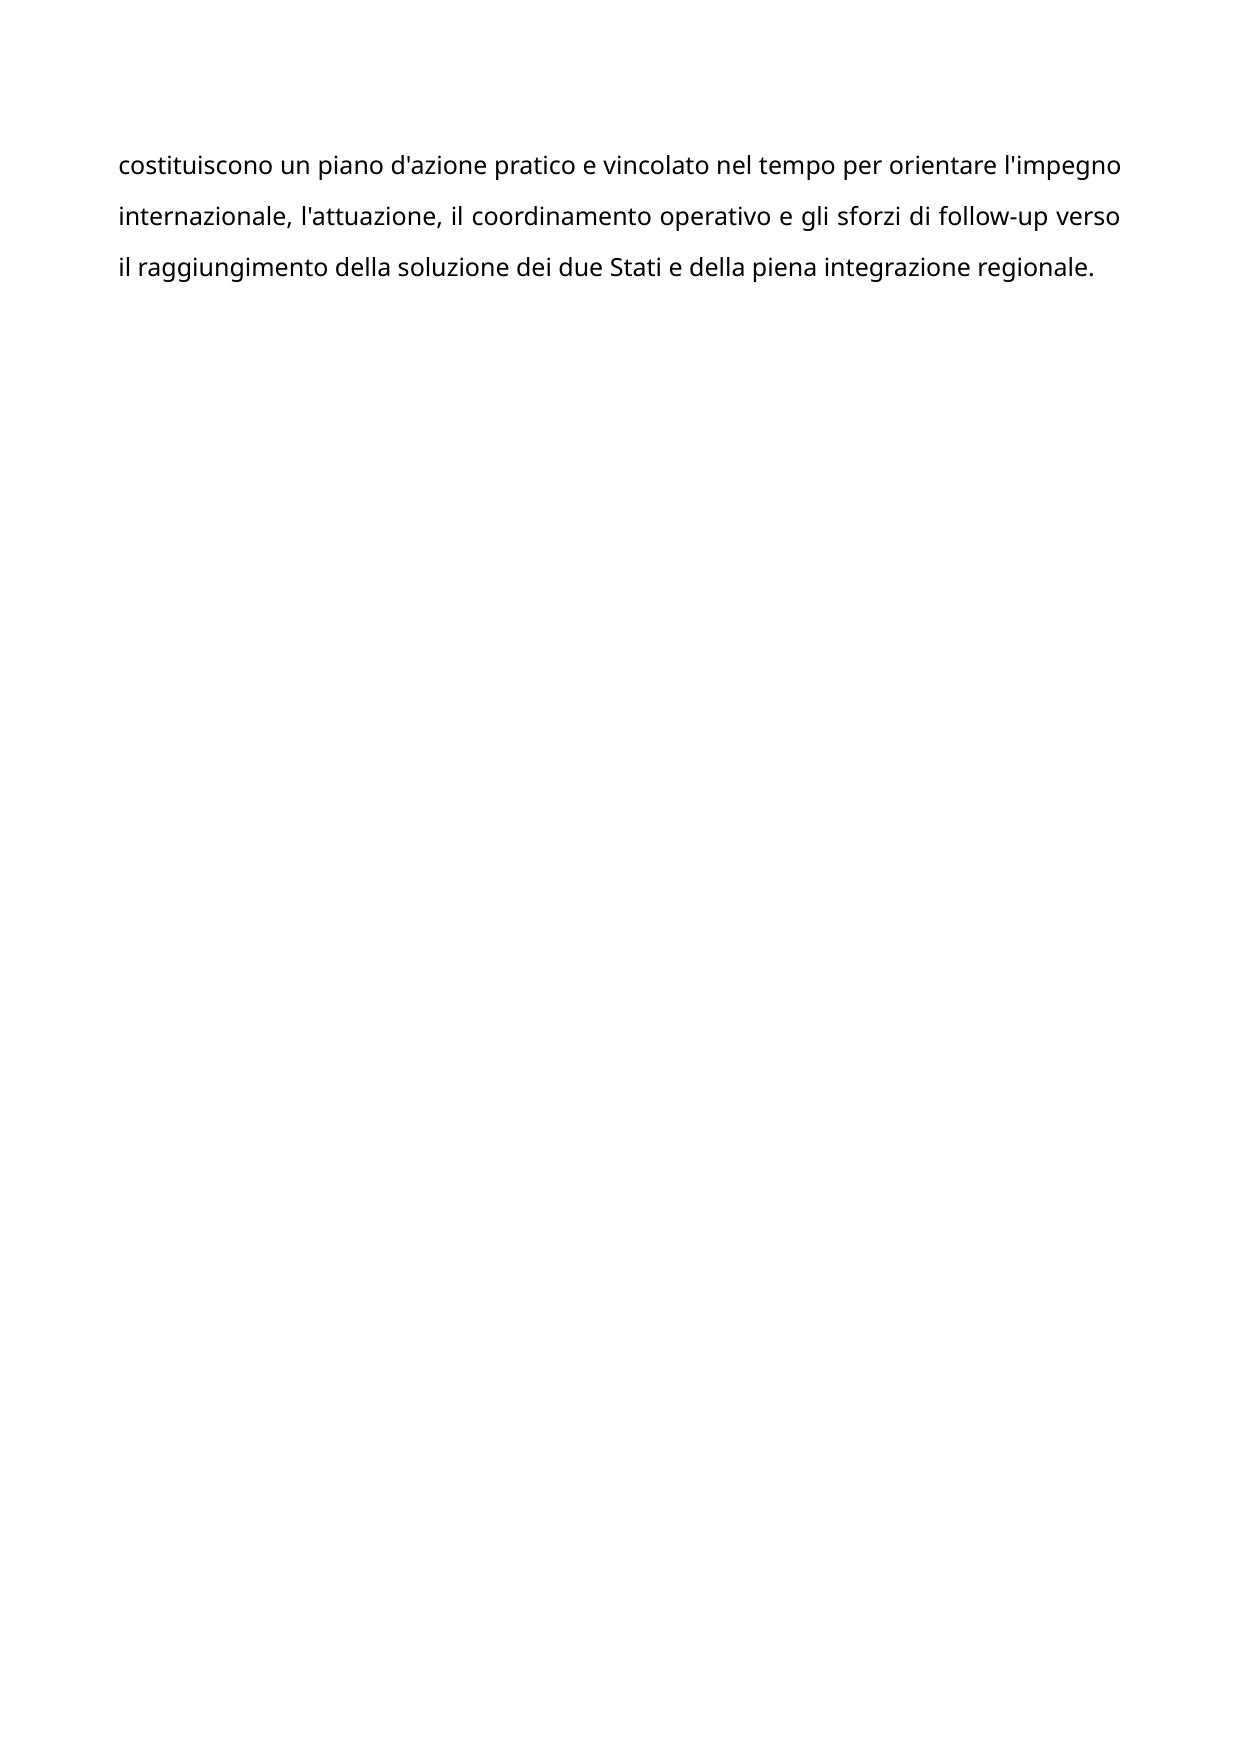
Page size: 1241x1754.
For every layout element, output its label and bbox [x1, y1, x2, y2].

text [118, 148, 1122, 284]
